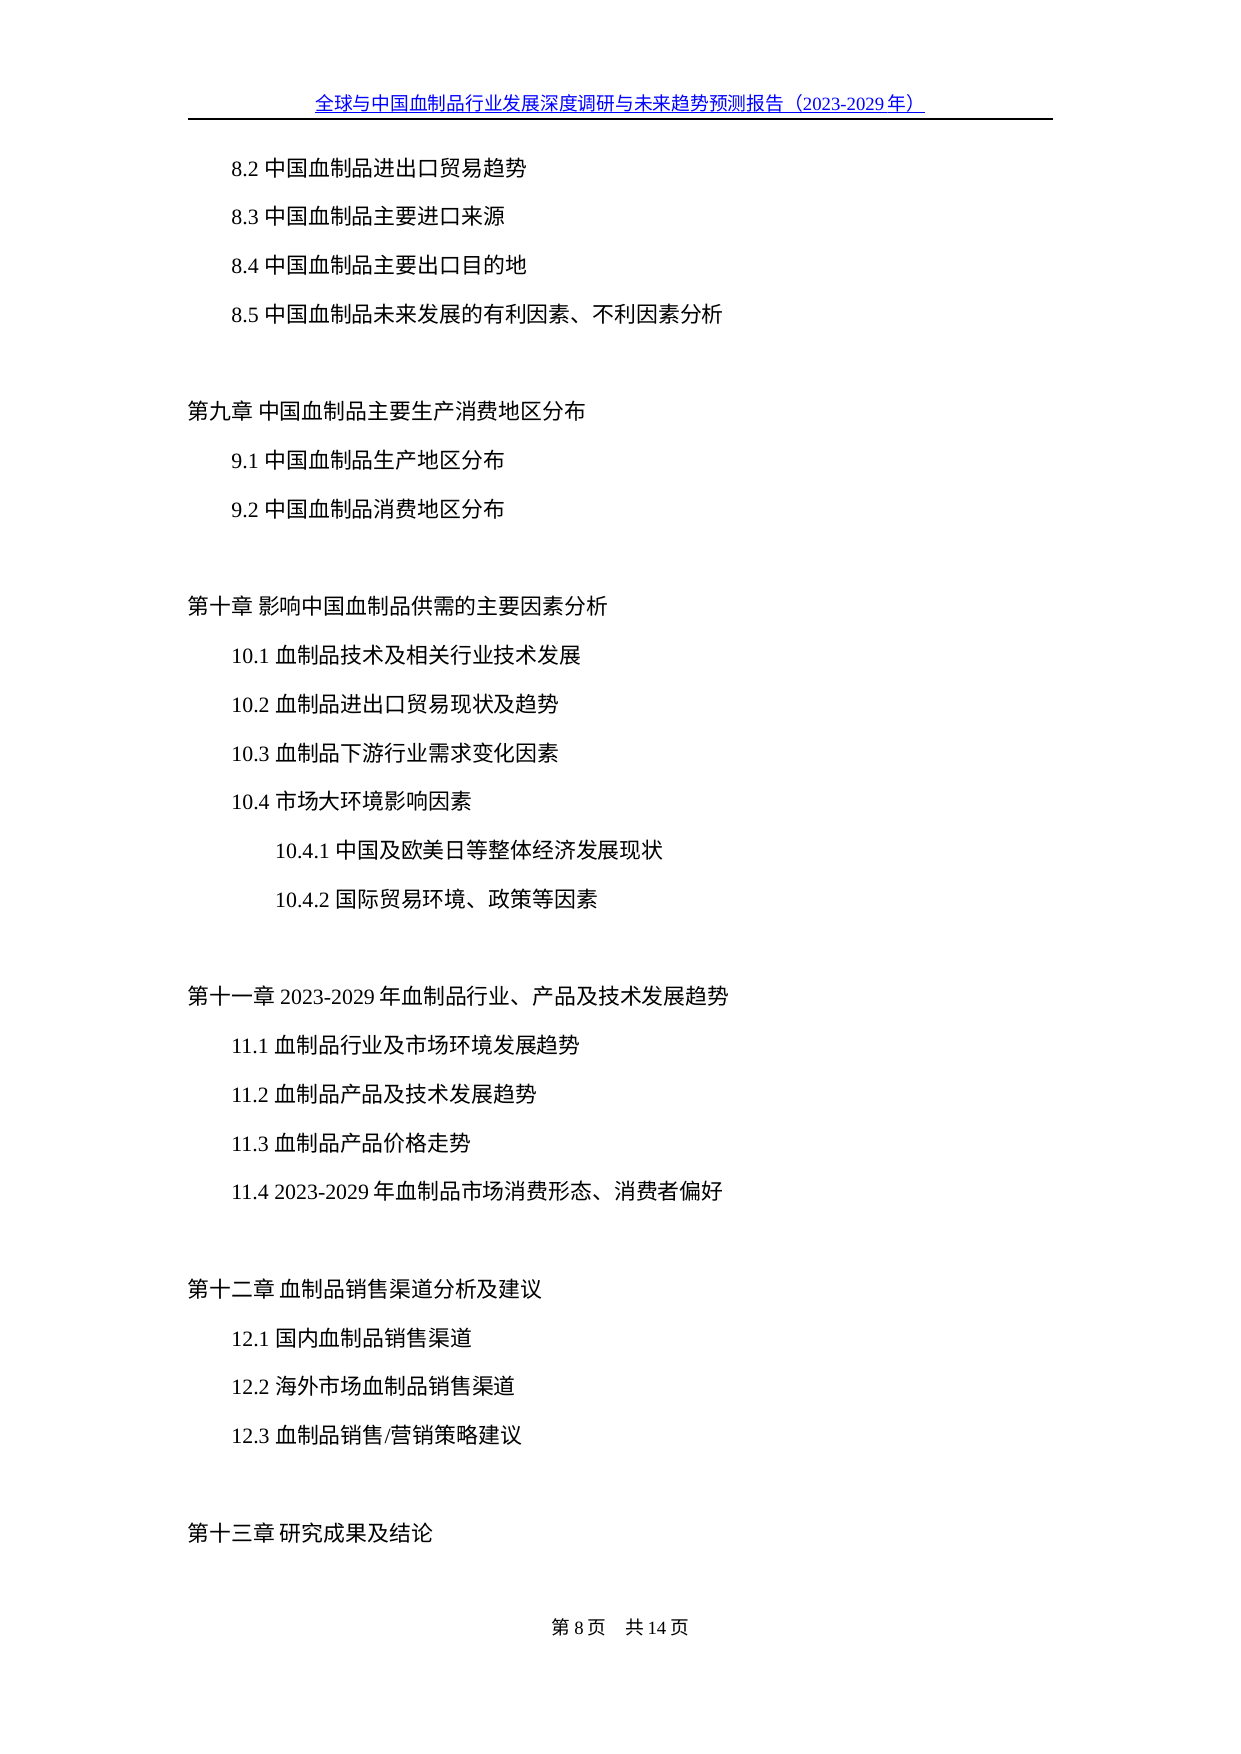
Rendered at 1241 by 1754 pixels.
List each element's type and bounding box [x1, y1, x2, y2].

text [187, 150, 1053, 1548]
